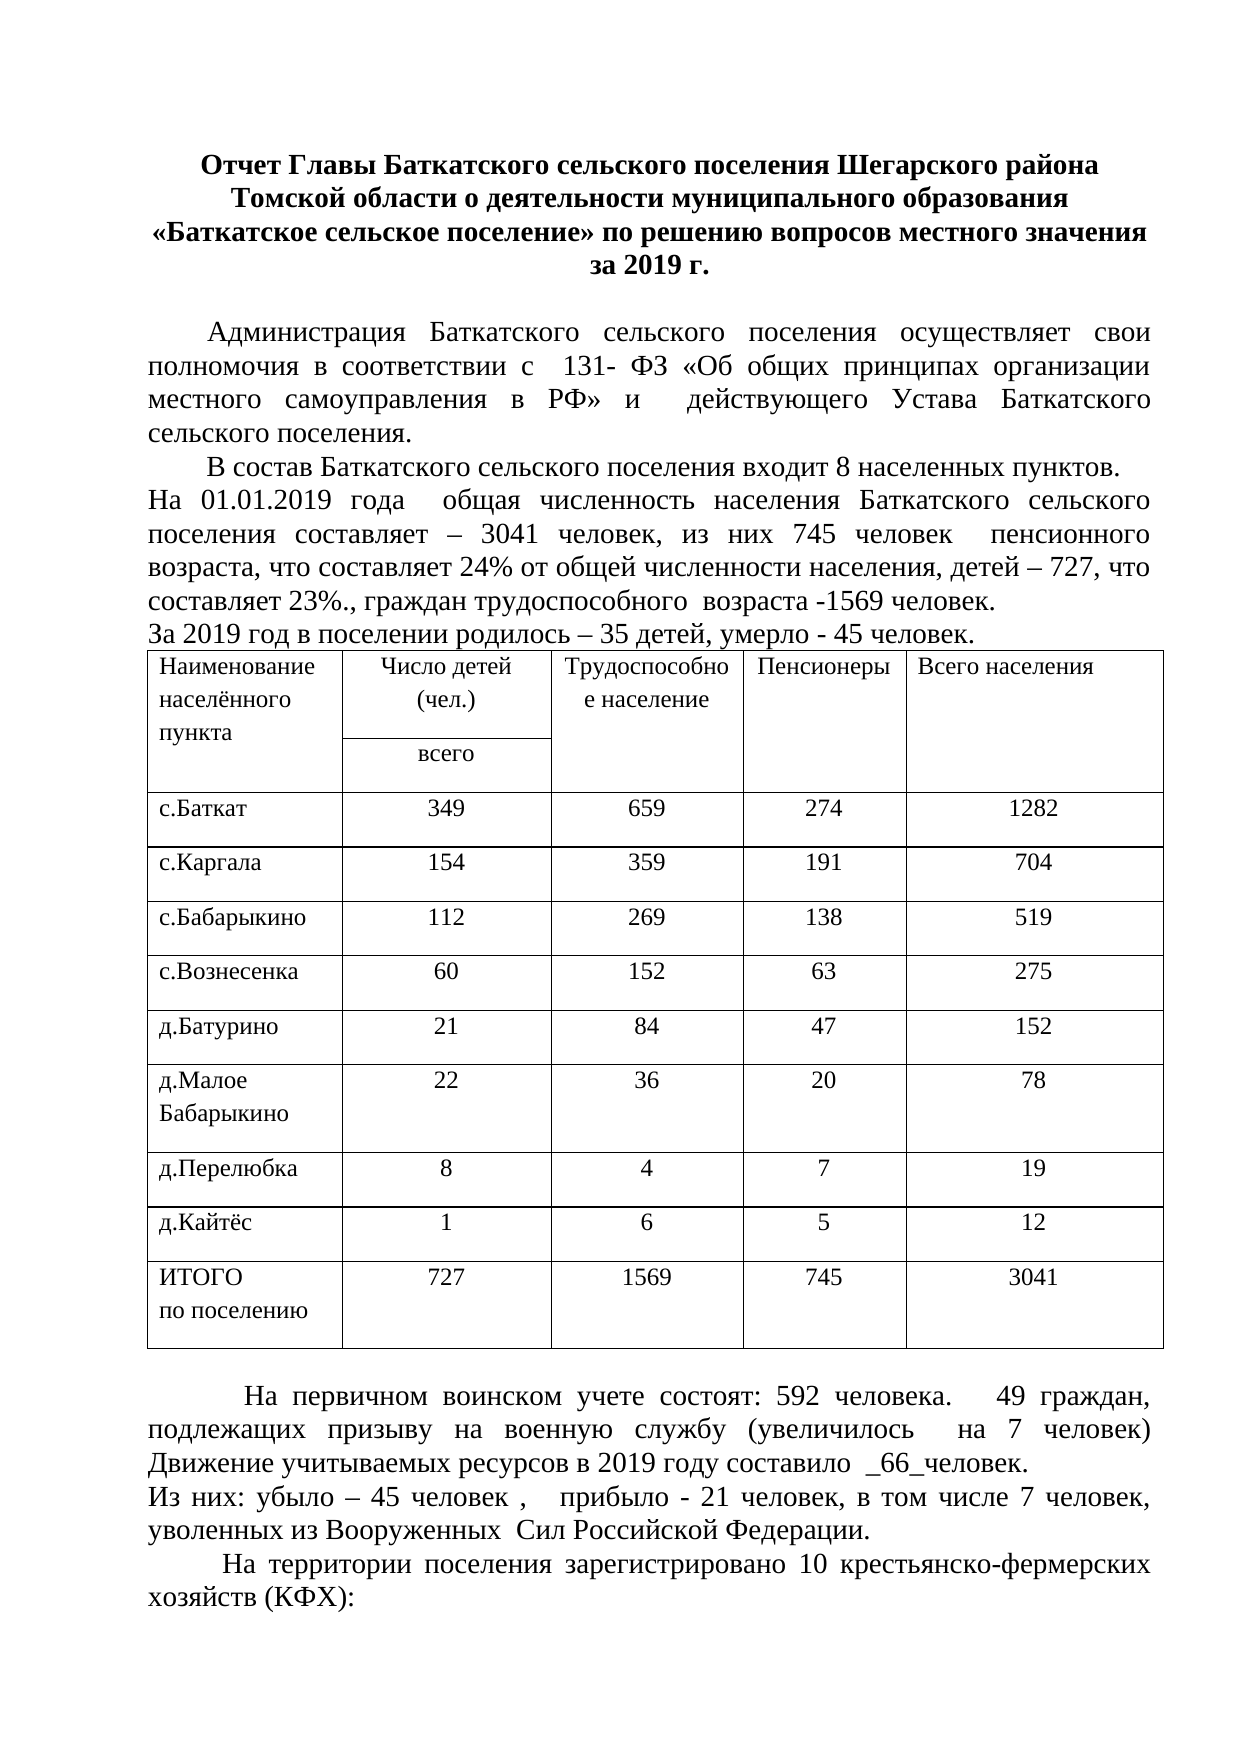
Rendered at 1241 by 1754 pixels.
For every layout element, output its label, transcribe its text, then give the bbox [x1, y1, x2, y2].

table_header Всего населения [907, 651, 1163, 792]
table_cell 19 [907, 1153, 1163, 1206]
table_cell 1 [343, 1208, 551, 1261]
table_cell 269 [552, 902, 743, 955]
table_cell 63 [744, 956, 906, 1010]
table_cell 154 [343, 848, 551, 901]
text На 01.01.2019 года общая численность населения Баткатского сельского поселения составляет – 3041 человек, из них 745 человек пенсионного возраста, что составляет 24% от общей численности населения, детей – 727, что составляет 23%., граждан трудоспособного возраста -1569 человек. [148, 482, 1152, 616]
text На первичном воинском учете состоят: 592 человека. 49 граждан, подлежащих призыву на военную службу (увеличилось на 7 человек) Движение учитываемых ресурсов в 2019 году составило _66_человек. [148, 1378, 1152, 1479]
table_cell 4 [552, 1153, 743, 1206]
table_cell 152 [907, 1011, 1163, 1064]
table_cell д.Кайтёс [148, 1208, 342, 1261]
table_cell 1569 [552, 1262, 743, 1348]
table_cell с.Вознесенка [148, 956, 342, 1010]
table_cell 47 [744, 1011, 906, 1064]
table_cell 78 [907, 1065, 1163, 1152]
table_cell 152 [552, 956, 743, 1010]
table_cell 112 [343, 902, 551, 955]
table_cell 519 [907, 902, 1163, 955]
table_cell 12 [907, 1208, 1163, 1261]
table_cell с.Баткат [148, 793, 342, 846]
text За 2019 год в поселении родилось – 35 детей, умерло - 45 человек. [148, 616, 1152, 650]
table_cell 274 [744, 793, 906, 846]
text Администрация Баткатского сельского поселения осуществляет свои полномочия в соответствии с 131- ФЗ «Об общих принципах организации местного самоуправления в РФ» и действующего Устава Баткатского сельского поселения. [148, 314, 1152, 449]
table_cell ИТОГО по поселению [148, 1262, 342, 1348]
table_cell 191 [744, 848, 906, 901]
table_cell с.Бабарыкино [148, 902, 342, 955]
table_cell 8 [343, 1153, 551, 1206]
table_cell 138 [744, 902, 906, 955]
table_cell 745 [744, 1262, 906, 1348]
table_cell д.Батурино [148, 1011, 342, 1064]
table_cell 7 [744, 1153, 906, 1206]
table_cell 36 [552, 1065, 743, 1152]
text Из них: убыло – 45 человек , прибыло - 21 человек, в том числе 7 человек, уволенных из Вооруженных Сил Российской Федерации. [148, 1479, 1152, 1546]
table_header Трудоспособное население [552, 651, 743, 792]
table_header Число детей (чел.) [343, 651, 551, 737]
table_cell с.Каргала [148, 848, 342, 901]
table_cell д.Перелюбка [148, 1153, 342, 1206]
table_cell 20 [744, 1065, 906, 1152]
text На территории поселения зарегистрировано 10 крестьянско-фермерских хозяйств (КФХ): [148, 1546, 1152, 1613]
table_header Пенсионеры [744, 651, 906, 792]
table_cell 21 [343, 1011, 551, 1064]
table_cell 22 [343, 1065, 551, 1152]
table_cell 5 [744, 1208, 906, 1261]
table_cell 84 [552, 1011, 743, 1064]
table_cell 704 [907, 848, 1163, 901]
table_cell 349 [343, 793, 551, 846]
table_cell 6 [552, 1208, 743, 1261]
table_cell 359 [552, 848, 743, 901]
table_cell 727 [343, 1262, 551, 1348]
table_cell 275 [907, 956, 1163, 1010]
table_header Наименование населённого пункта [148, 651, 342, 792]
text Отчет Главы Баткатского сельского поселения Шегарского района Томской области о деятельности муниципального образования «Баткатское сельское поселение» по решению вопросов местного значения за 2019 г. [148, 147, 1152, 281]
table_cell 659 [552, 793, 743, 846]
table_cell д.Малое Бабарыкино [148, 1065, 342, 1152]
text В состав Баткатского сельского поселения входит 8 населенных пунктов. [148, 449, 1152, 482]
table_cell 60 [343, 956, 551, 1010]
table_cell 3041 [907, 1262, 1163, 1348]
table_cell всего [343, 739, 551, 792]
table_cell 1282 [907, 793, 1163, 846]
